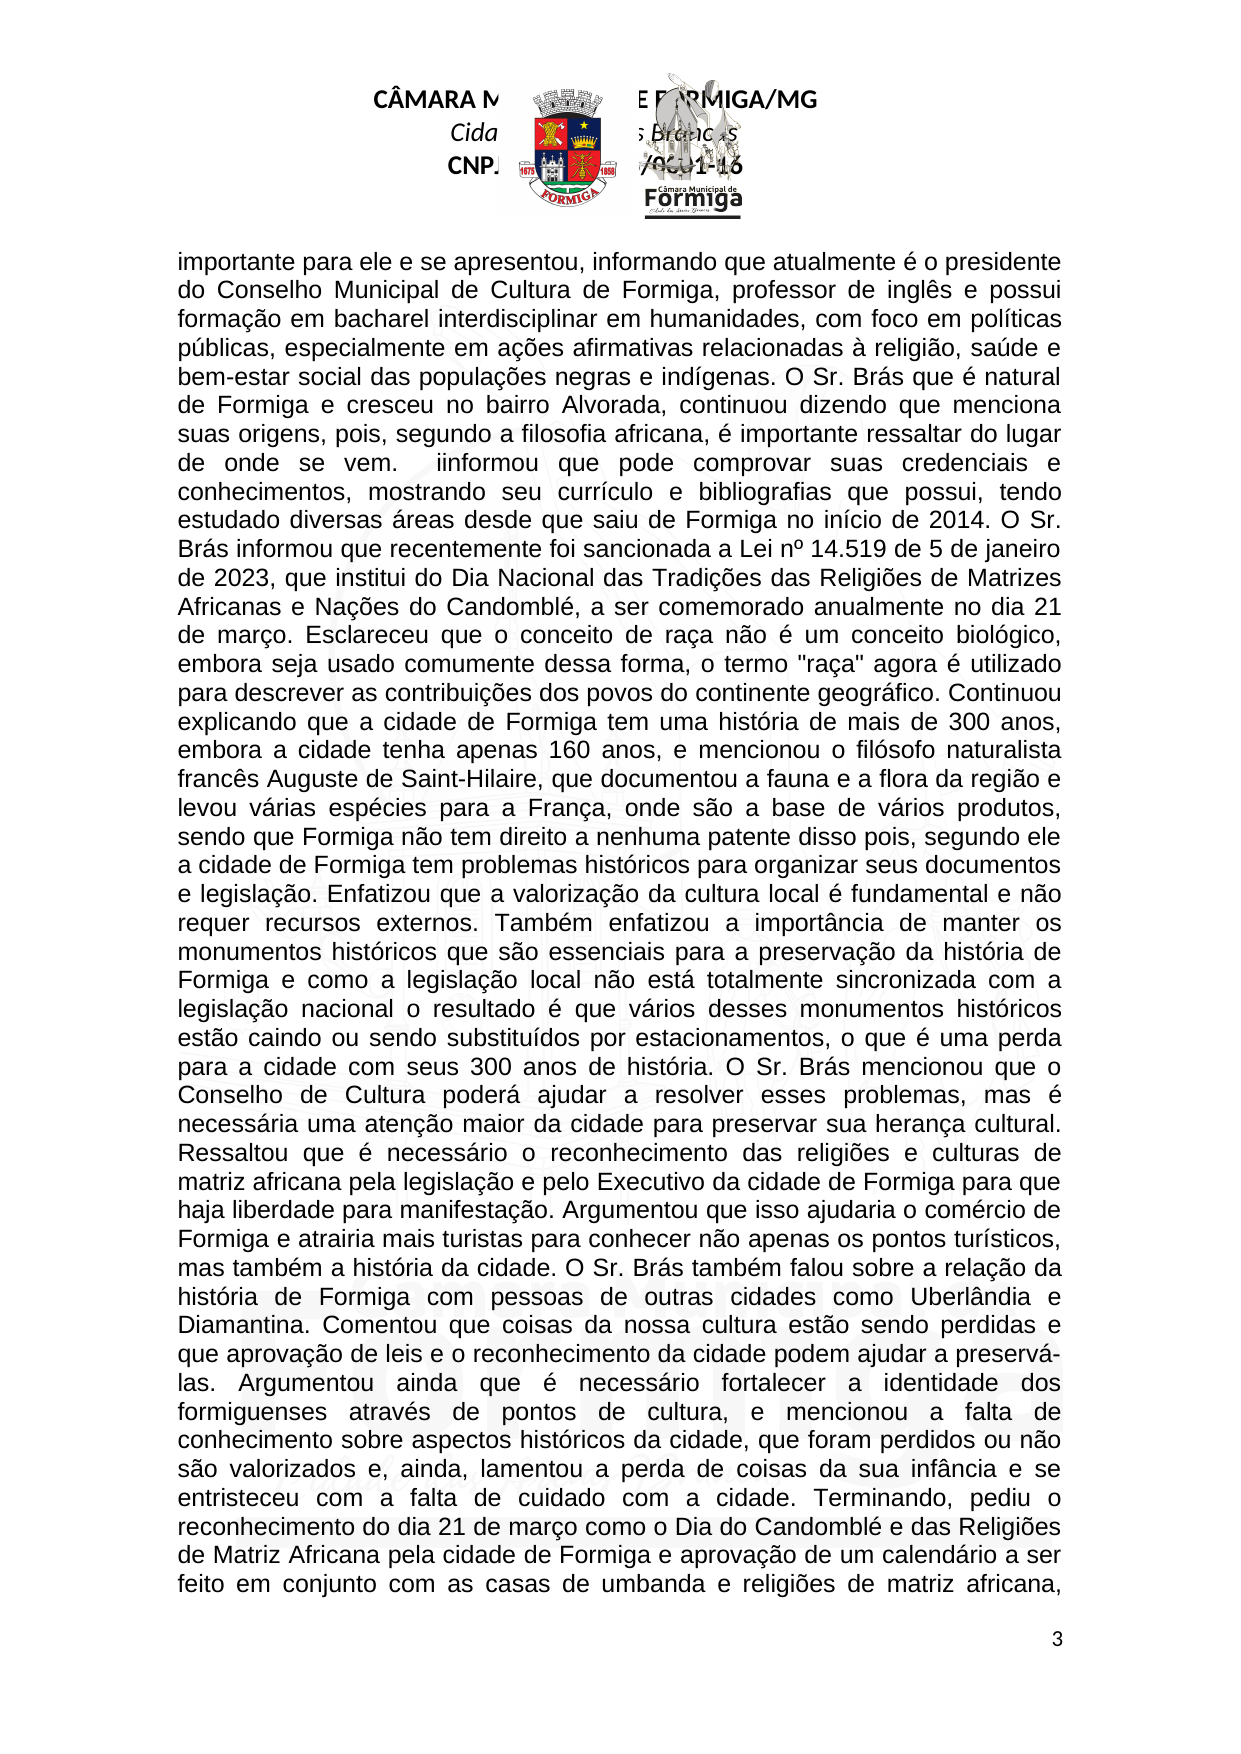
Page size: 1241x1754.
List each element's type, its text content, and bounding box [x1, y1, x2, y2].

picture [498, 73, 742, 219]
